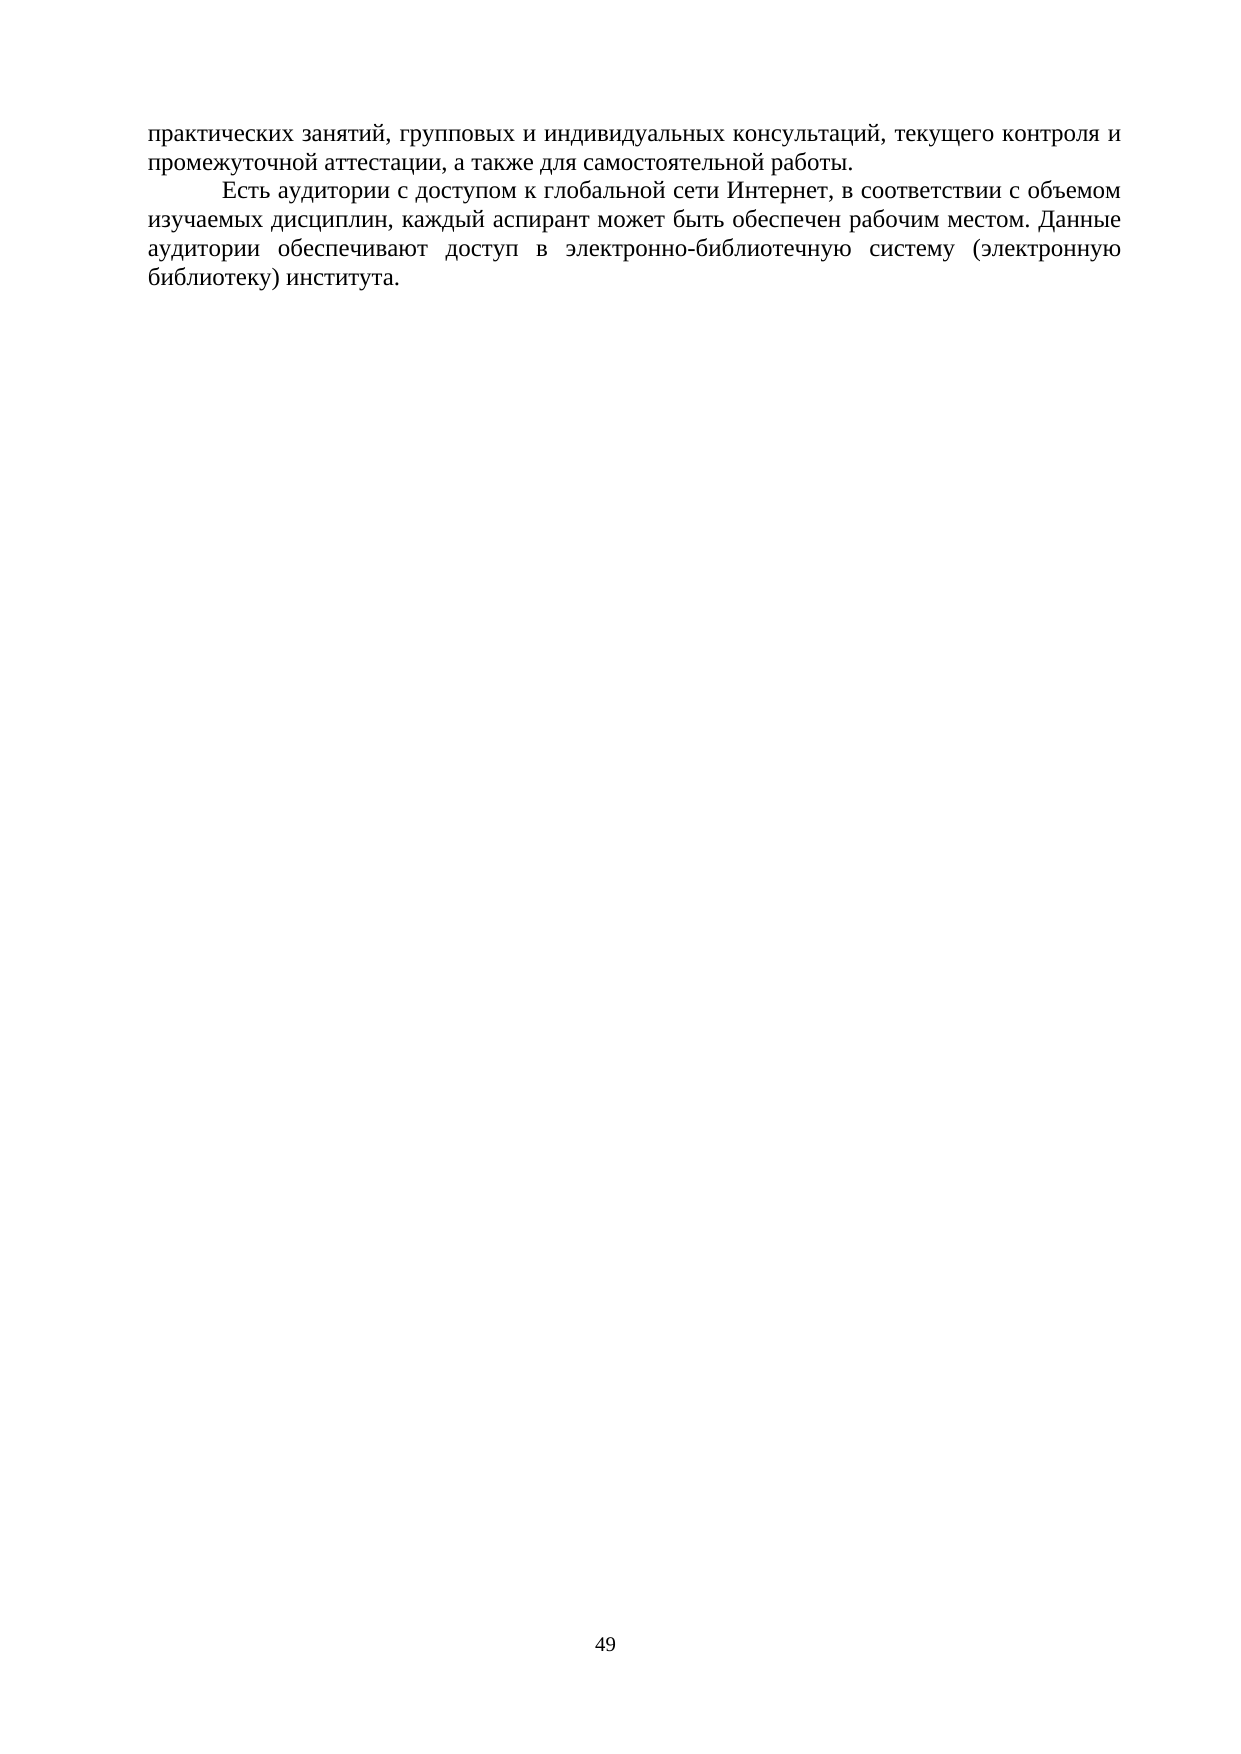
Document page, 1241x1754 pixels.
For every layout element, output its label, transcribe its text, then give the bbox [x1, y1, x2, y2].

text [148, 118, 1122, 176]
text Есть аудитории с доступом к глобальной сети Интернет, в соответствии с объемом изучаемых дисциплин, каждый аспирант может быть обеспечен рабочим местом. Данные аудитории обеспечивают доступ в электронно-библиотечную систему (электронную библиотеку) института. [148, 176, 1122, 291]
